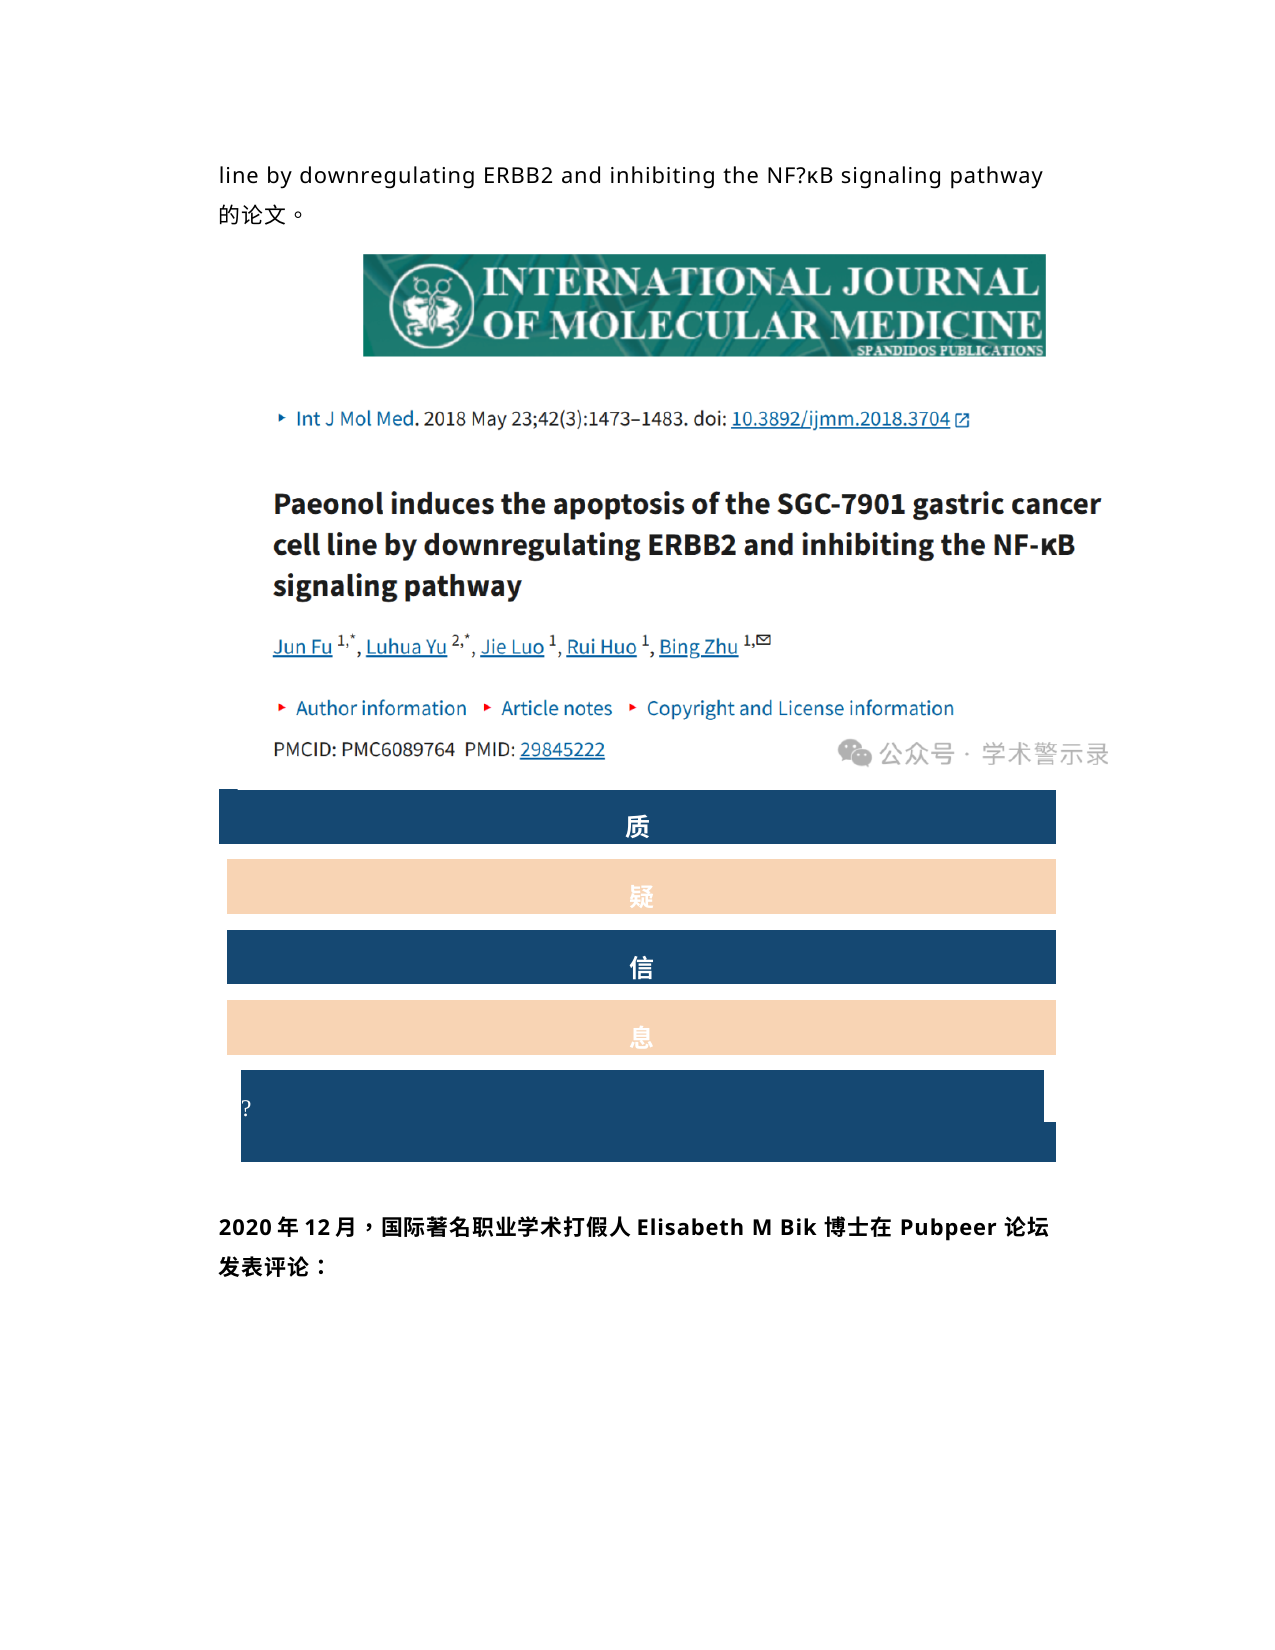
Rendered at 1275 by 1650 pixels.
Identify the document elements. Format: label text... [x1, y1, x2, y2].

text 疑 [227, 859, 1056, 914]
picture [237, 230, 1138, 790]
text 2020年12月，国际著名职业学术打假人Elisabeth M Bik 博士在 Pubpeer 论坛发表评论： [219, 1202, 1056, 1282]
text 质 [219, 789, 1056, 844]
text 信 [227, 930, 1056, 984]
text 息 [227, 1000, 1056, 1055]
text ? [241, 1070, 1044, 1122]
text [219, 150, 1056, 230]
